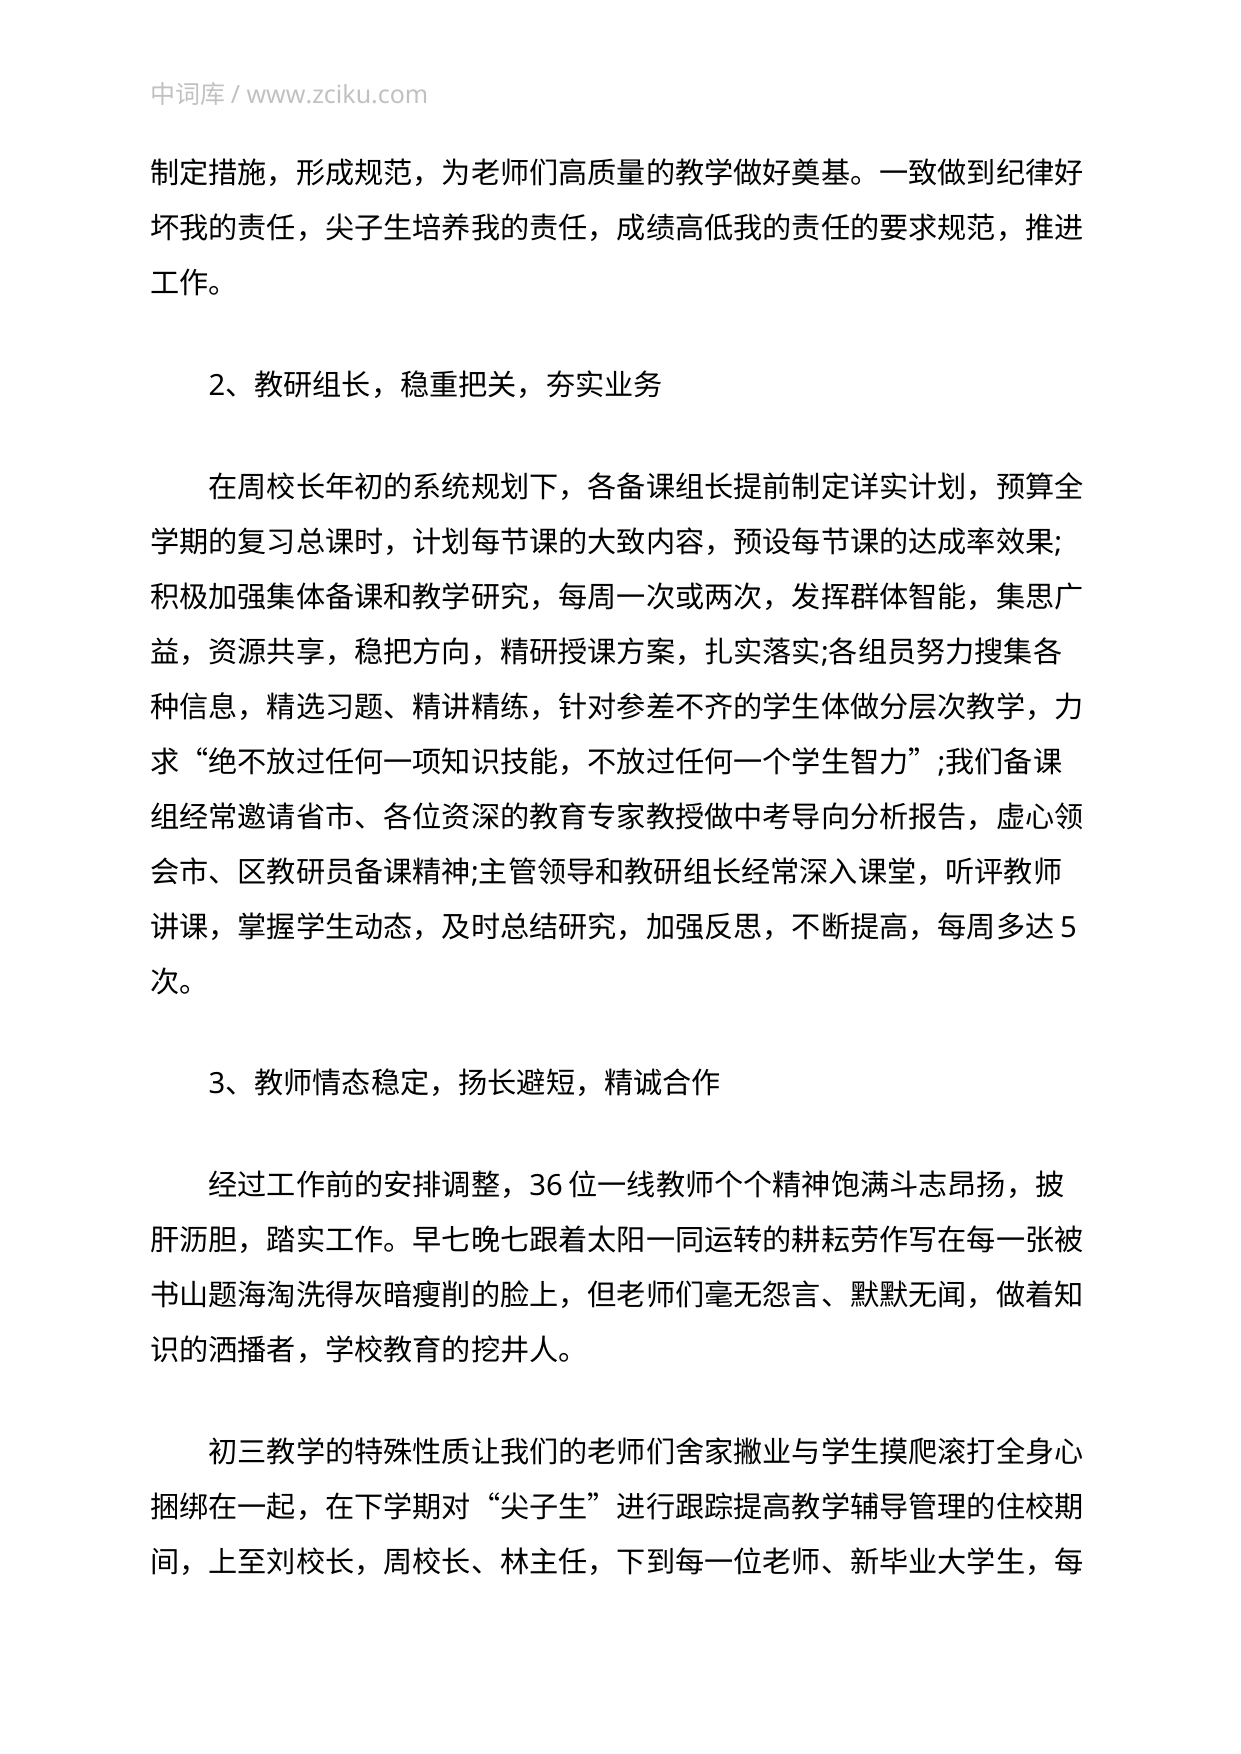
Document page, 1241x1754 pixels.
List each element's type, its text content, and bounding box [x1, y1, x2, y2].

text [150, 150, 1090, 302]
text 经过工作前的安排调整，36位一线教师个个精神饱满斗志昂扬，披肝沥胆，踏实工作。早七晚七跟着太阳一同运转的耕耘劳作写在每一张被书山题海淘洗得灰暗瘦削的脸上，但老师们毫无怨言、默默无闻，做着知识的洒播者，学校教育的挖井人。 [150, 1162, 1090, 1369]
text 在周校长年初的系统规划下，各备课组长提前制定详实计划，预算全学期的复习总课时，计划每节课的大致内容，预设每节课的达成率效果;积极加强集体备课和教学研究，每周一次或两次，发挥群体智能，集思广益，资源共享，稳把方向，精研授课方案，扎实落实;各组员努力搜集各种信息，精选习题、精讲精练，针对参差不齐的学生体做分层次教学，力求“绝不放过任何一项知识技能，不放过任何一个学生智力”;我们备课组经常邀请省市、各位资深的教育专家教授做中考导向分析报告，虚心领会市、区教研员备课精神;主管领导和教研组长经常深入课堂，听评教师讲课，掌握学生动态，及时总结研究，加强反思，不断提高，每周多达5次。 [150, 463, 1090, 1000]
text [150, 1428, 1090, 1581]
text 2、教研组长，稳重把关，夯实业务 [150, 362, 1090, 404]
text 3、教师情态稳定，扬长避短，精诚合作 [150, 1060, 1090, 1102]
